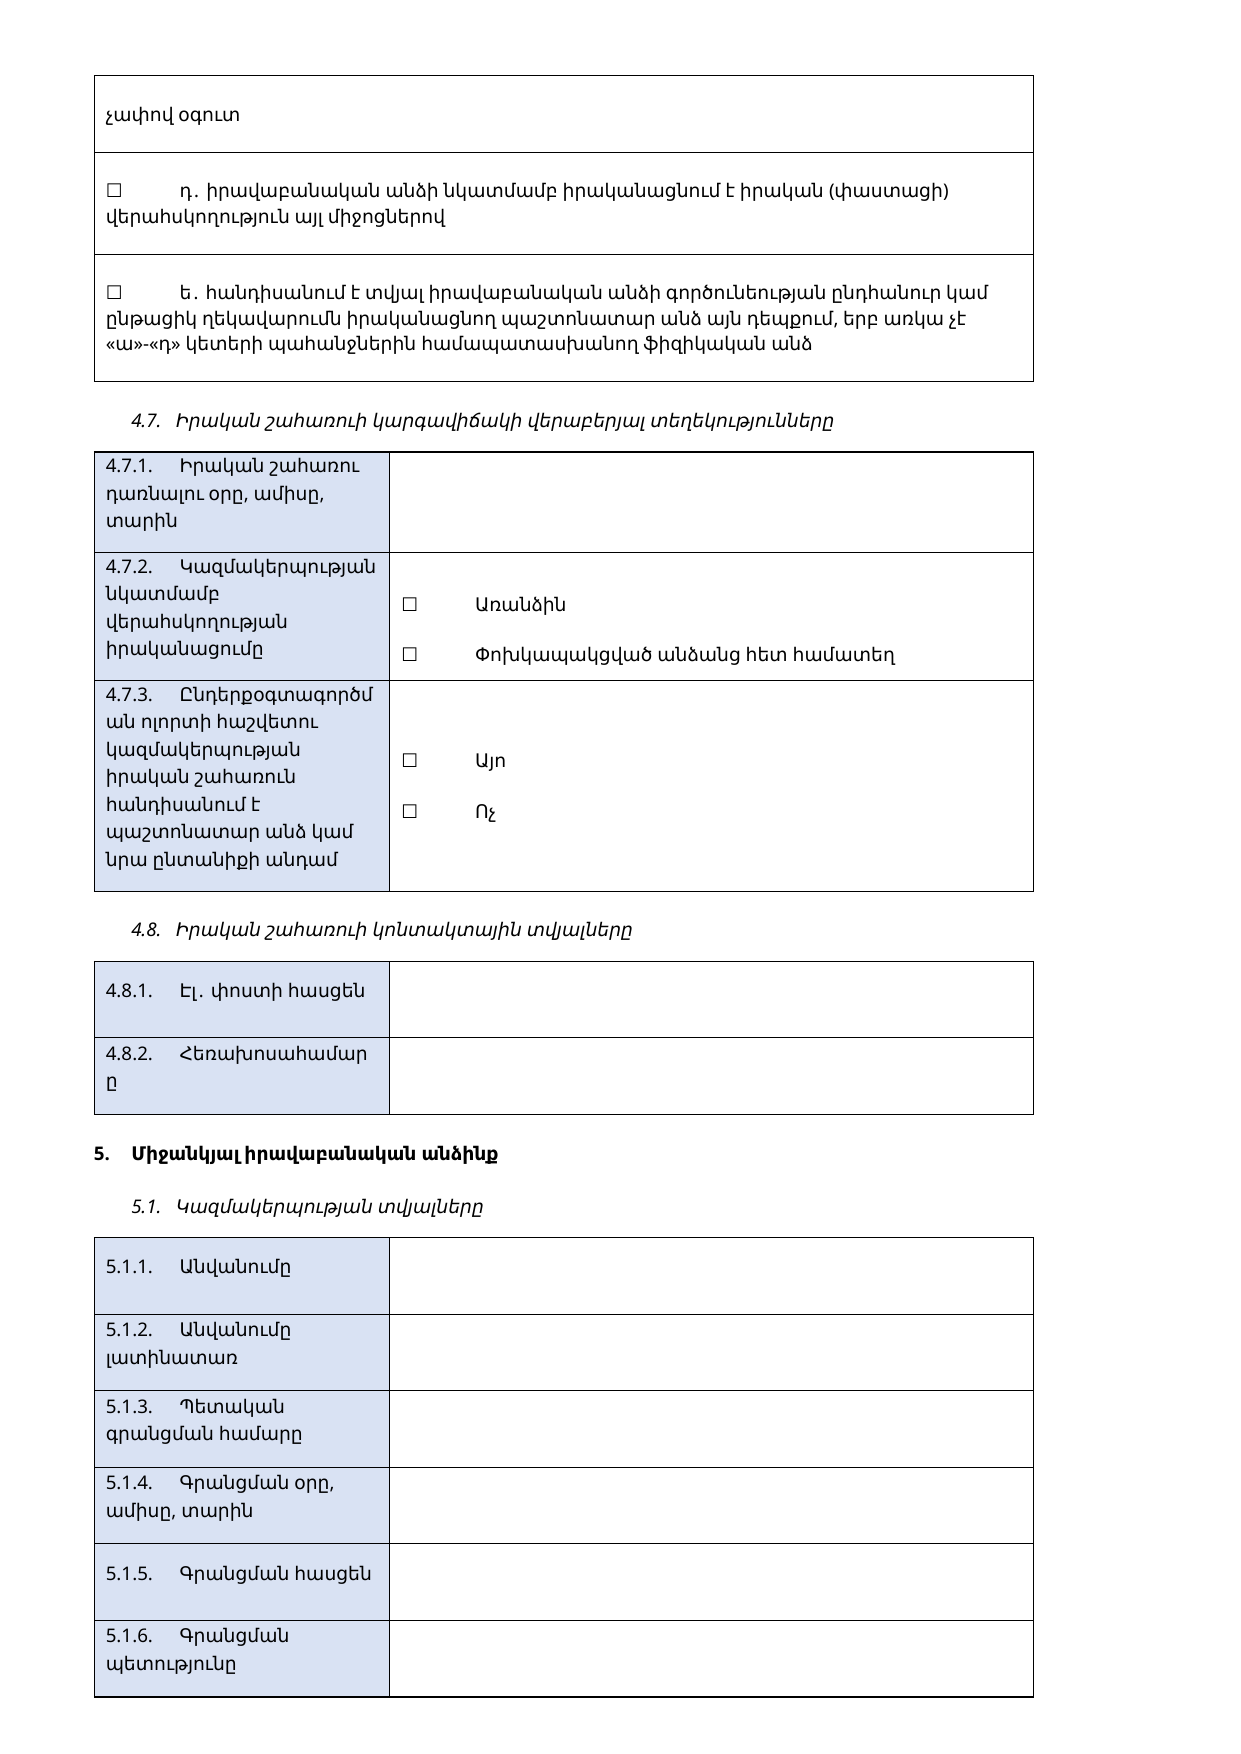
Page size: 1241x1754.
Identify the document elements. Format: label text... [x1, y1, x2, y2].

table_cell [390, 1391, 1033, 1467]
table_cell [390, 1621, 1033, 1696]
table_cell Ընդերքօգտագործման ոլորտի հաշվետու կազմակերպության իրական շահառուն հանդիսանում է պաշտոնատար անձ կամ նրա ընտանիքի անդամ [95, 681, 389, 891]
table_cell Կազմակերպության նկատմամբ վերահսկողության իրականացումը [95, 553, 389, 680]
table_cell Այո Ոչ [390, 681, 1033, 891]
table_cell [390, 1038, 1033, 1114]
table_cell Գրանցման օրը, ամիսը, տարին [95, 1468, 389, 1543]
table_header Իրական շահառու դառնալու օրը, ամիսը, տարին [95, 453, 389, 552]
table_cell ե․ հանդիսանում է տվյալ իրավաբանական անձի գործունեության ընդհանուր կամ ընթացիկ ղեկավարումն իրականացնող պաշտոնատար անձ այն դեպքում, երբ առկա չէ «ա»-«դ» կետերի պահանջներին համապատասխանող ֆիզիկական անձ [95, 255, 1033, 381]
table_header [390, 962, 1033, 1037]
table_cell Անվանումը լատինատառ [95, 1315, 389, 1390]
list Կազմակերպության տվյալները [131, 1193, 1171, 1218]
list Իրական շահառուի կոնտակտային տվյալները [131, 917, 1171, 942]
table_header [390, 1238, 1033, 1314]
list Միջանկյալ իրավաբանական անձինք [94, 1140, 1171, 1166]
table_cell Հեռախոսահամարը [95, 1038, 389, 1114]
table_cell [95, 76, 1033, 152]
table_cell Գրանցման հասցեն [95, 1544, 389, 1620]
table_cell դ․ իրավաբանական անձի նկատմամբ իրականացնում է իրական (փաստացի) վերահսկողություն այլ միջոցներով [95, 153, 1033, 254]
table_cell [390, 1544, 1033, 1620]
table_header Անվանումը [95, 1238, 389, 1314]
table_cell [390, 1468, 1033, 1543]
table_header [390, 453, 1033, 552]
table_cell Պետական գրանցման համարը [95, 1391, 389, 1467]
table_header Էլ․ փոստի հասցեն [95, 962, 389, 1037]
table_cell Առանձին Փոխկապակցված անձանց հետ համատեղ [390, 553, 1033, 680]
table_cell Գրանցման պետությունը [95, 1621, 389, 1696]
list Իրական շահառուի կարգավիճակի վերաբերյալ տեղեկությունները [131, 407, 1171, 433]
table_cell [390, 1315, 1033, 1390]
